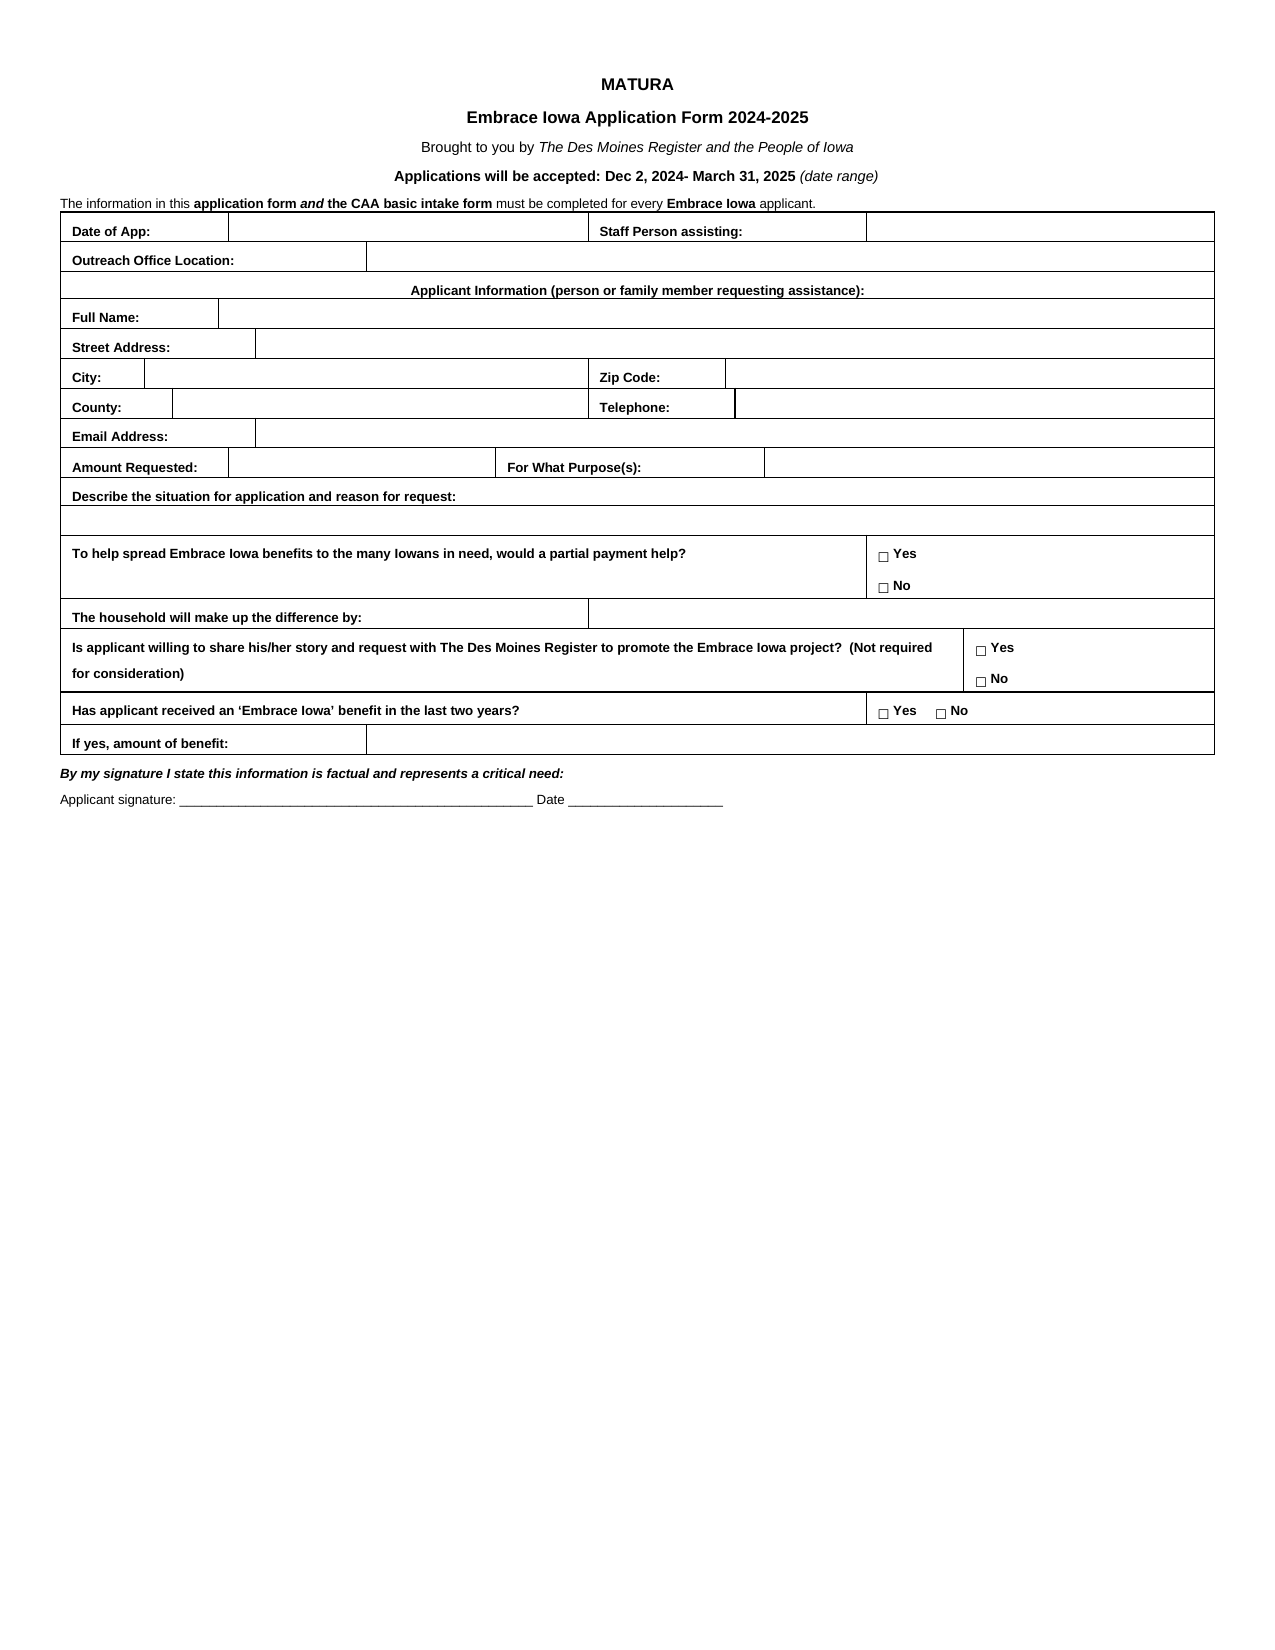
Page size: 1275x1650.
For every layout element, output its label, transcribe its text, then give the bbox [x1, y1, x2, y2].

table_cell [61, 506, 1214, 534]
table_cell To help spread Embrace Iowa benefits to the many Iowans in need, would a partial payment help? [61, 536, 866, 598]
table_cell County: [61, 389, 172, 417]
table_cell Full Name: [61, 299, 218, 328]
text Applicant signature: ________________________________________________ Date _____________________ [60, 781, 1215, 807]
text By my signature I state this information is factual and represents a critical need: [60, 755, 1215, 781]
table_cell Outreach Office Location: [61, 242, 366, 271]
table_cell Yes No [964, 629, 1214, 691]
table_cell Telephone: [589, 389, 734, 417]
table_cell City: [61, 359, 144, 388]
table_cell Yes No [867, 536, 1214, 598]
table_cell Email Address: [61, 419, 255, 447]
text Applications will be accepted: (date range) [60, 156, 1215, 185]
table_cell Applicant Information (person or family member requesting assistance): [61, 272, 1214, 298]
text Brought to you by The Des Moines Register and the People of Iowa [60, 127, 1215, 156]
text The information in this application form and the CAA basic intake form must be completed for every Embrace Iowa applicant. [60, 185, 1215, 211]
table_cell The household will make up the difference by: [61, 599, 588, 628]
table_cell Zip Code: [589, 359, 725, 388]
table_cell Amount Requested: [61, 448, 228, 477]
table_cell Yes No [867, 693, 1214, 724]
table_cell For What Purpose(s): [496, 448, 764, 477]
table_cell Has applicant received an ‘Embrace Iowa’ benefit in the last two years? [61, 693, 866, 724]
table_header Staff Person assisting: [589, 213, 866, 241]
table_cell If yes, amount of benefit: [61, 725, 366, 753]
subtitle Embrace Iowa Application Form 2024-2025 [60, 60, 1215, 127]
table_cell Is applicant willing to share his/her story and request with The Des Moines Register to promote the Embrace Iowa project? (Not required for consideration) [61, 629, 963, 691]
table_cell Street Address: [61, 329, 255, 358]
table_header Date of App: [61, 213, 228, 241]
table_cell Describe the situation for application and reason for request: [61, 478, 1214, 504]
